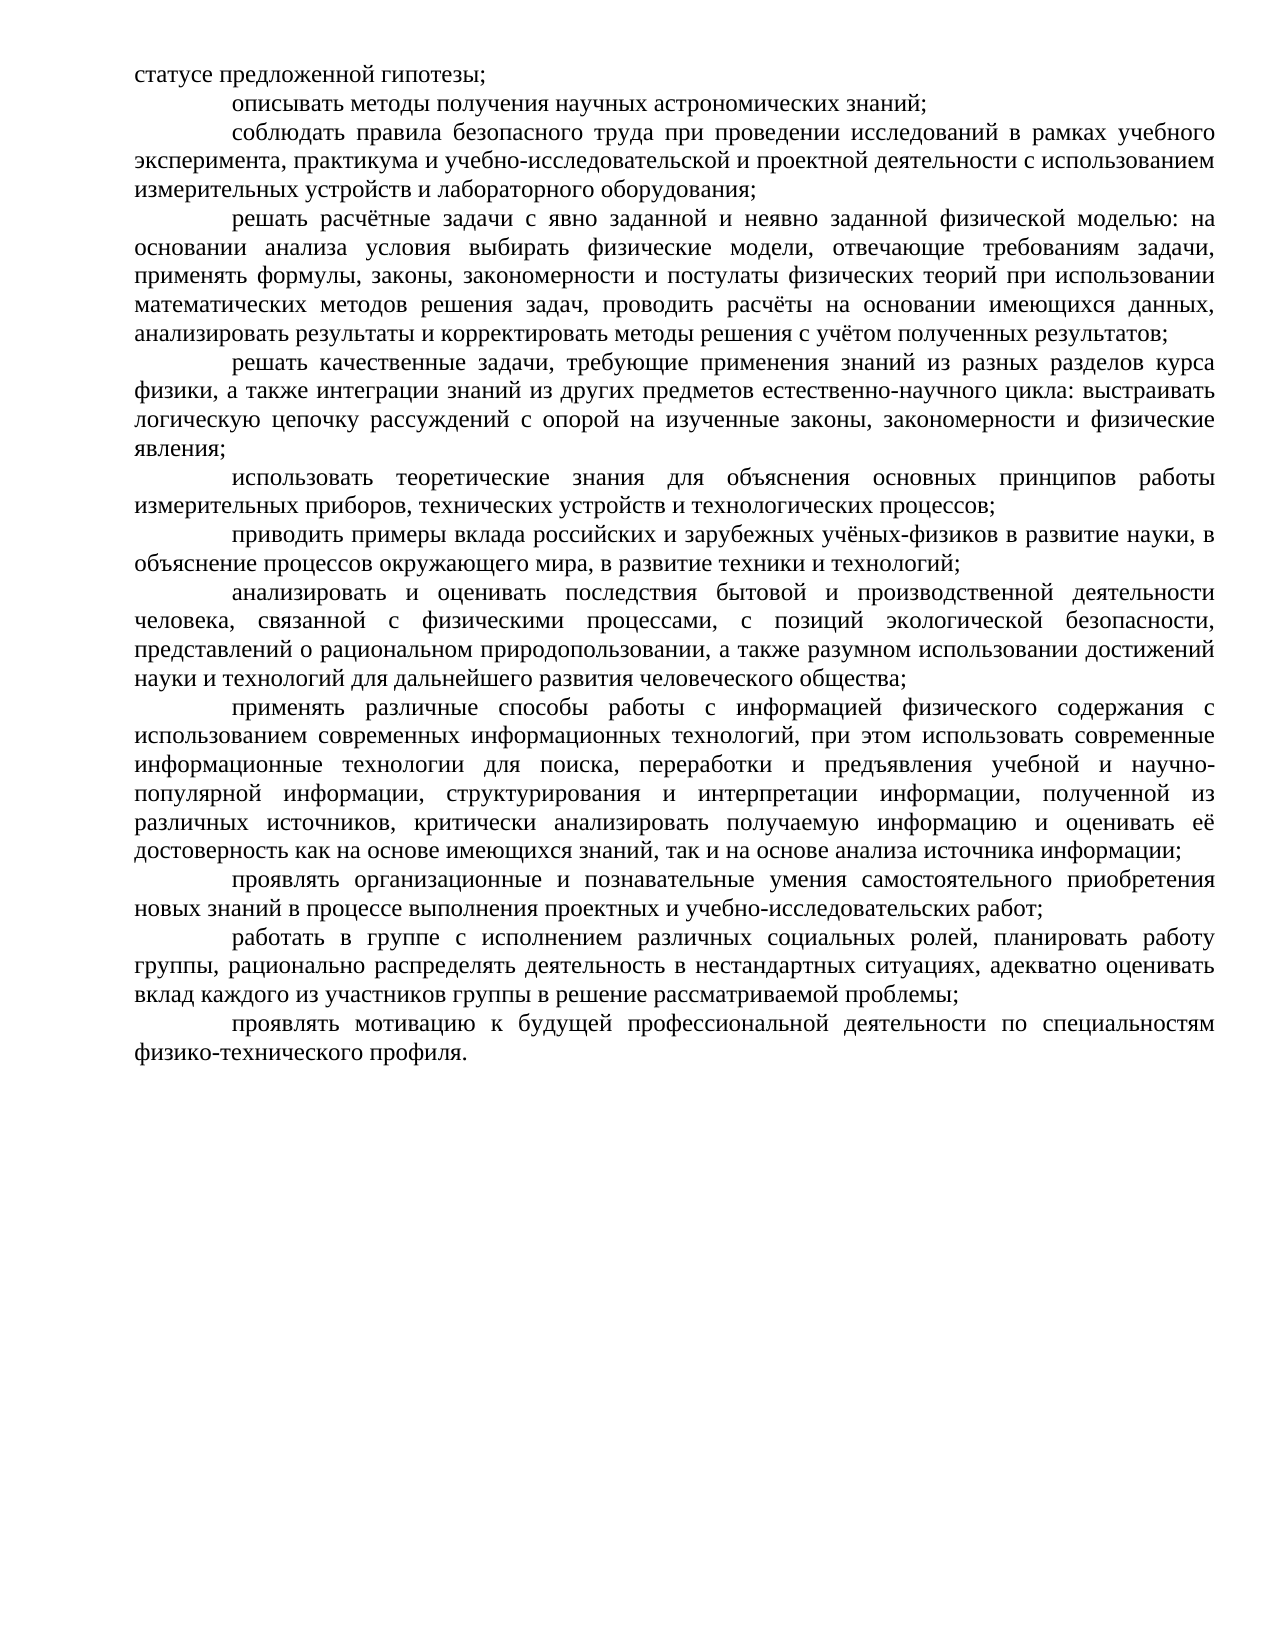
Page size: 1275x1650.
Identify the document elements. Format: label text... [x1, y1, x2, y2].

text  анализировать и оценивать последствия бытовой и производственной деятельности человека, связанной с физическими процессами, с позиций экологической безопасности, представлений о рациональном природопользовании, а также разумном использовании достижений науки и технологий для дальнейшего развития человеческого общества; [134, 577, 1216, 692]
text  описывать методы получения научных астрономических знаний; [134, 88, 1216, 117]
text  работать в группе с исполнением различных социальных ролей, планировать работу группы, рационально распределять деятельность в нестандартных ситуациях, адекватно оценивать вклад каждого из участников группы в решение рассматриваемой проблемы; [134, 922, 1216, 1008]
text  решать расчётные задачи с явно заданной и неявно заданной физической моделью: на основании анализа условия выбирать физические модели, отвечающие требованиям задачи, применять формулы, законы, закономерности и постулаты физических теорий при использовании математических методов решения задач, проводить расчёты на основании имеющихся данных, анализировать результаты и корректировать методы решения с учётом полученных результатов; [134, 203, 1216, 347]
text  приводить примеры вклада российских и зарубежных учёных-физиков в развитие науки, в объяснение процессов окружающего мира, в развитие техники и технологий; [134, 519, 1216, 577]
text  применять различные способы работы с информацией физического содержания с использованием современных информационных технологий, при этом использовать современные информационные технологии для поиска, переработки и предъявления учебной и научно-популярной информации, структурирования и интерпретации информации, полученной из различных источников, критически анализировать получаемую информацию и оценивать её достоверность как на основе имеющихся знаний, так и на основе анализа источника информации; [134, 692, 1216, 864]
text  проявлять мотивацию к будущей профессиональной деятельности по специальностям физико-технического профиля. [134, 1008, 1216, 1065]
text  использовать теоретические знания для объяснения основных принципов работы измерительных приборов, технических устройств и технологических процессов; [134, 462, 1216, 519]
text  соблюдать правила безопасного труда при проведении исследований в рамках учебного эксперимента, практикума и учебно-исследовательской и проектной деятельности с использованием измерительных устройств и лабораторного оборудования; [134, 117, 1216, 203]
text  решать качественные задачи, требующие применения знаний из разных разделов курса физики, а также интеграции знаний из других предметов естественно-научного цикла: выстраивать логическую цепочку рассуждений с опорой на изученные законы, закономерности и физические явления; [134, 347, 1216, 462]
text  проявлять организационные и познавательные умения самостоятельного приобретения новых знаний в процессе выполнения проектных и учебно-исследовательских работ; [134, 864, 1216, 922]
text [134, 59, 1216, 88]
